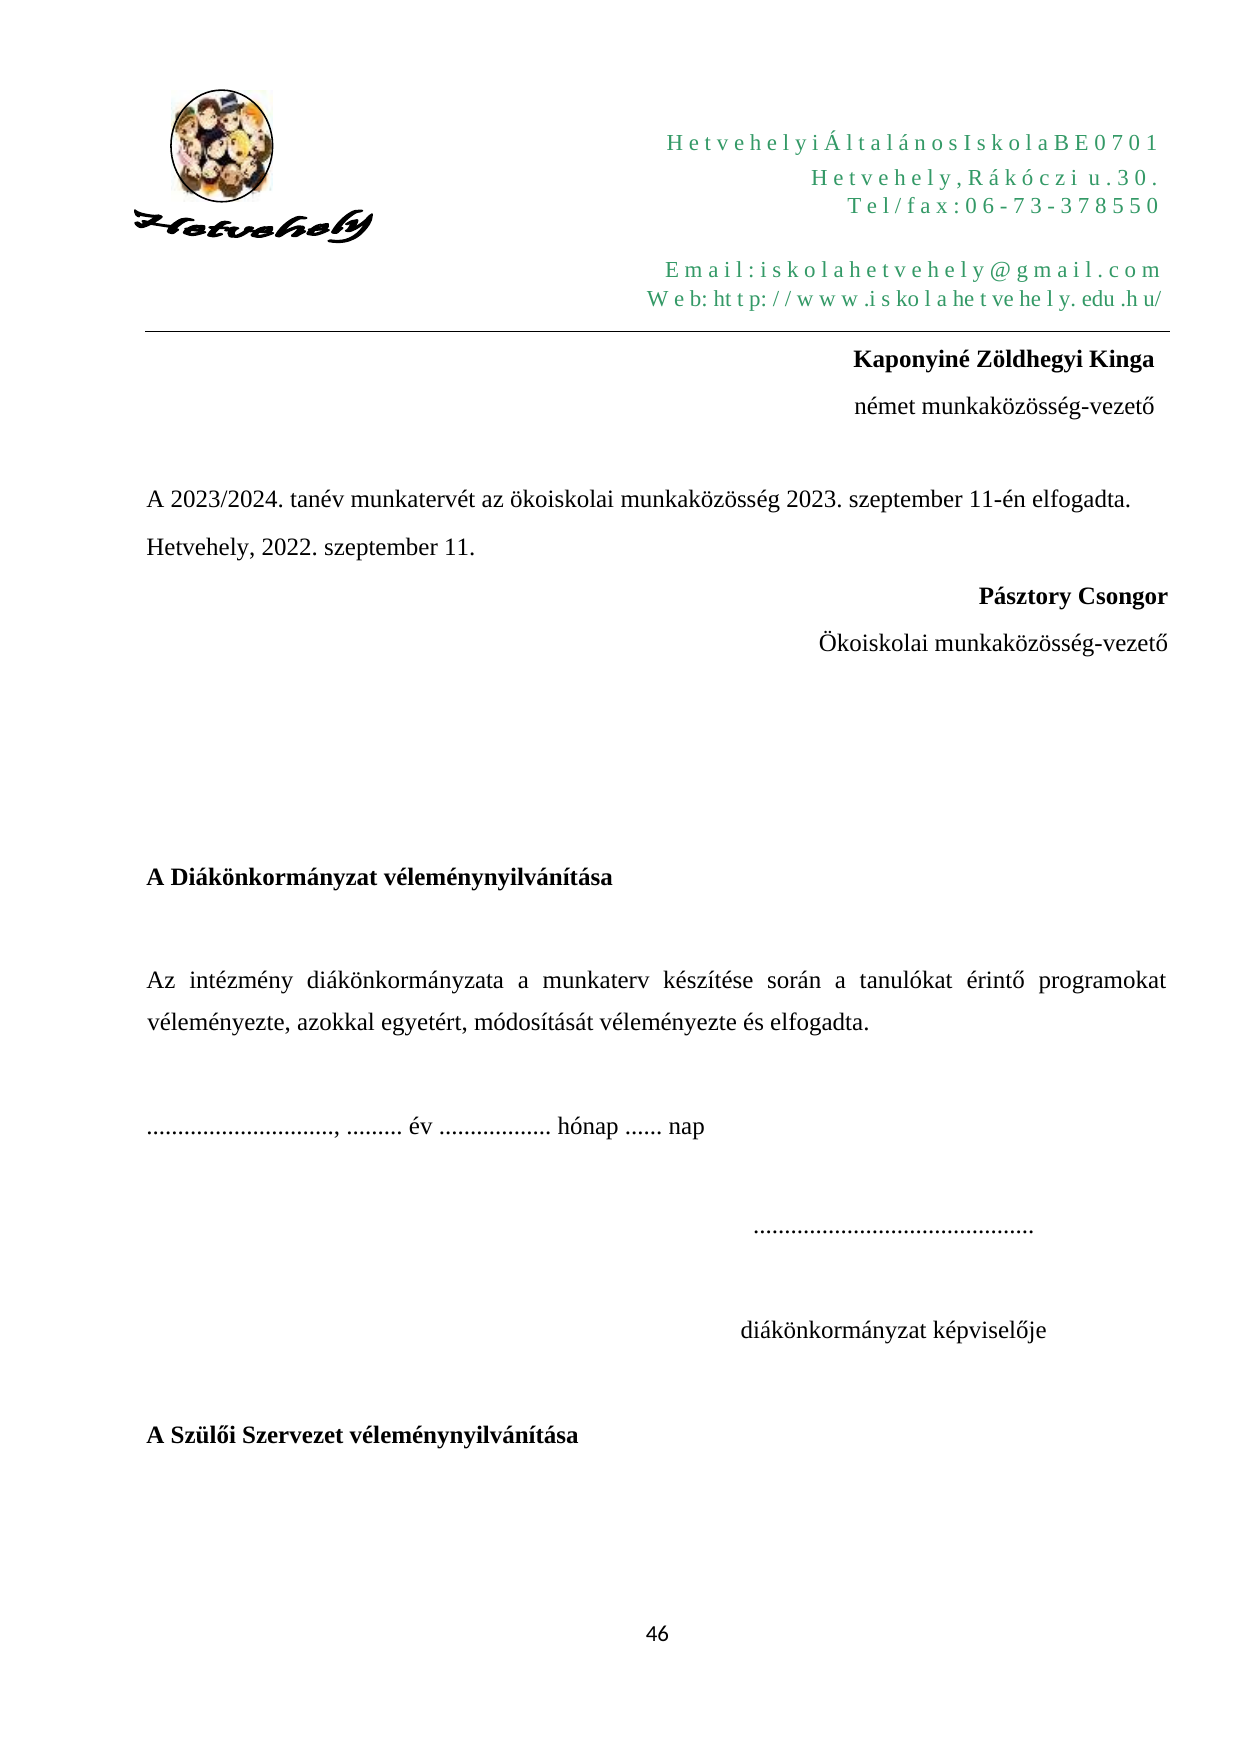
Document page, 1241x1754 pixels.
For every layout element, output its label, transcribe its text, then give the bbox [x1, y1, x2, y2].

text A Diákönkormányzat véleménynyilvánítása [146, 862, 1173, 891]
text Ökoiskolai munkaközösség-vezető [510, 628, 1168, 657]
text A Szülői Szervezet véleménynyilvánítása [146, 1420, 1173, 1449]
text diákönkormányzat képviselője [740, 1315, 1167, 1344]
picture [234, 90, 273, 133]
text A 2023/2024. tanév munkatervét az ökoiskolai munkaközösség 2023. szeptember 11-én elfogadta. [146, 484, 1167, 512]
picture [171, 90, 209, 131]
text ............................................. [753, 1211, 1167, 1239]
picture [234, 159, 273, 202]
text Hetvehely, 2022. szeptember 11. [146, 532, 1167, 561]
text Kaponyiné Zöldhegyi Kinga német munkaközösség-vezető [835, 344, 1173, 420]
text Az intézmény diákönkormányzata a munkaterv készítése során a tanulókat érintő programokat véleményezte, azokkal egyetért, módosítását véleményezte és elfogadta. [146, 966, 1167, 1036]
picture [172, 91, 271, 200]
picture [120, 203, 388, 247]
picture [171, 161, 209, 202]
text Pásztory Csongor [96, 581, 1168, 609]
text .............................., ......... év .................. hónap ...... nap [146, 1111, 1167, 1140]
